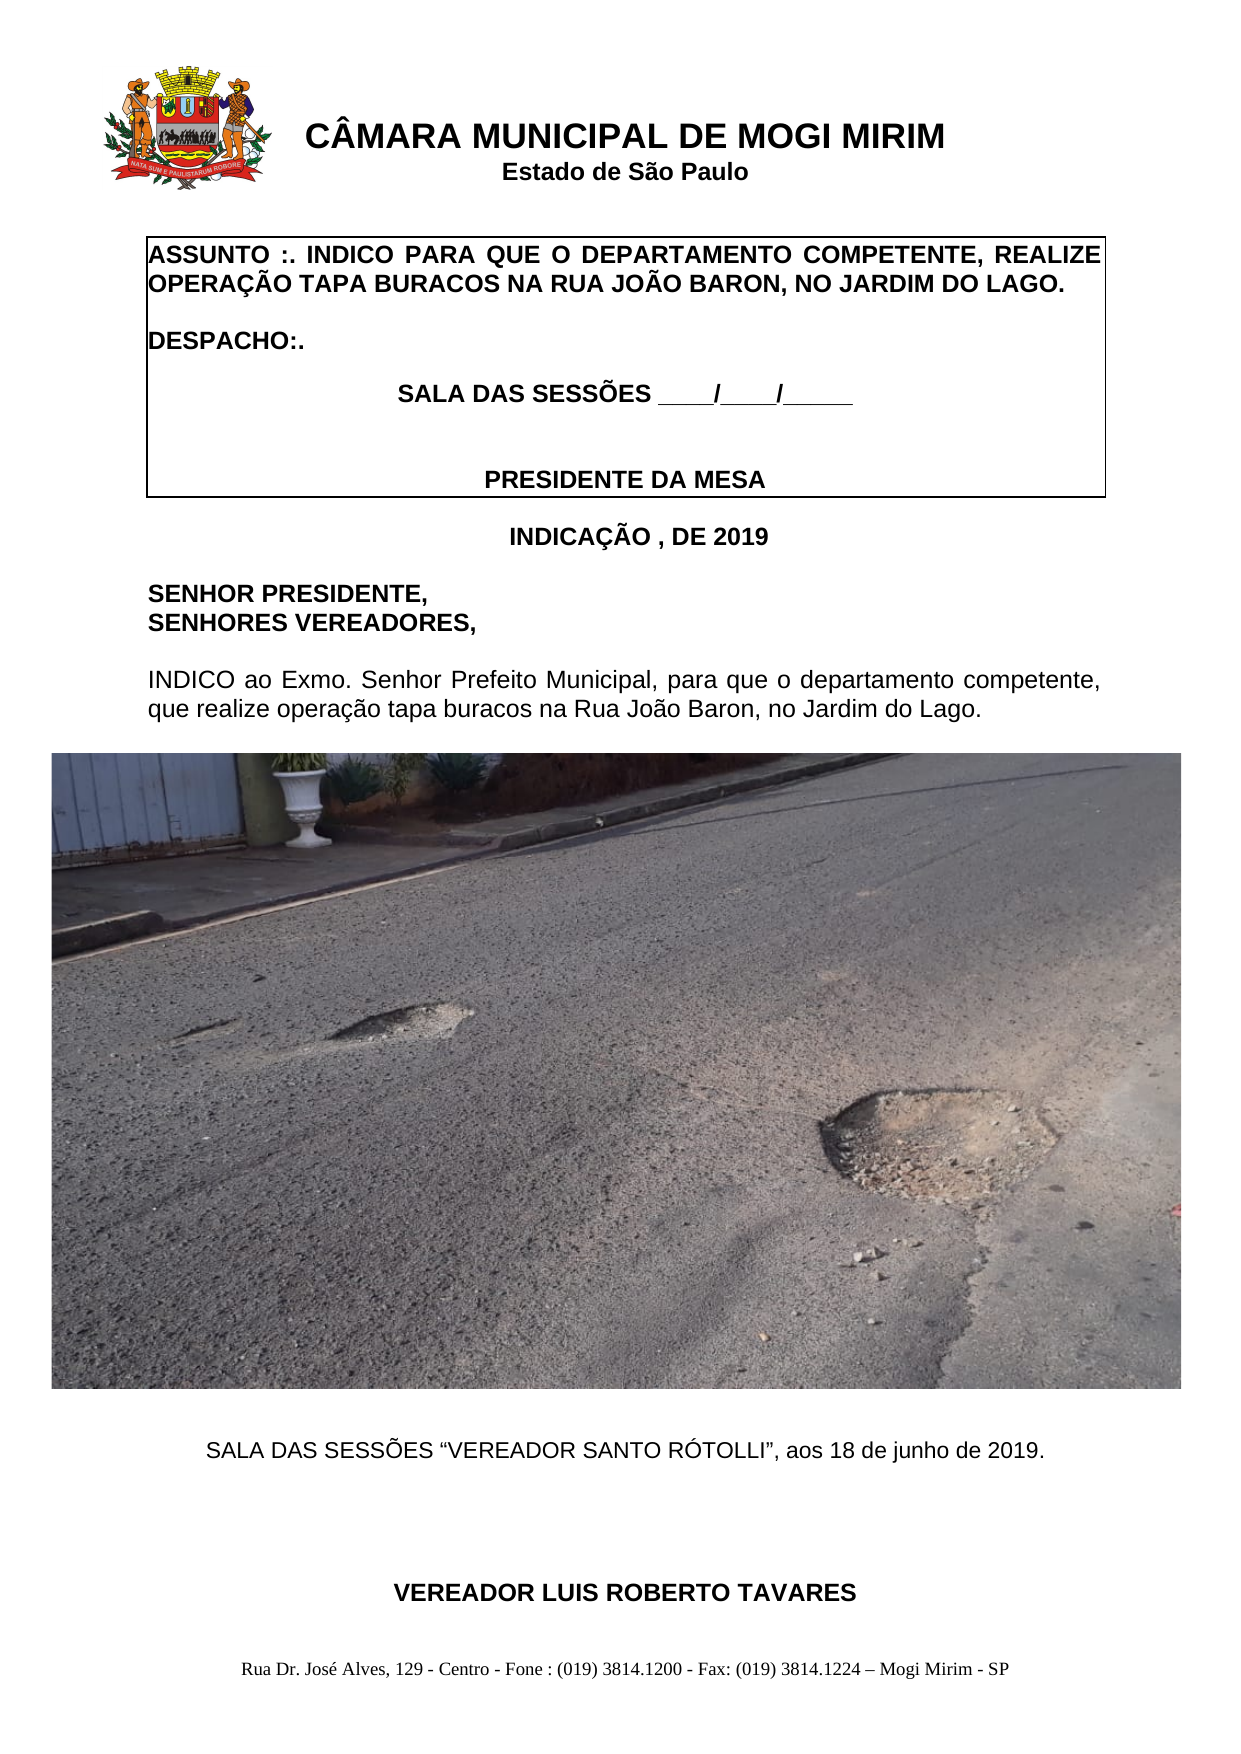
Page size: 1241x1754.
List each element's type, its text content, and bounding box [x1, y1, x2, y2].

picture [51, 753, 1182, 1389]
text SALA DAS SESSÕES ____/____/_____ [148, 379, 1103, 408]
text INDICAÇÃO , DE 2019 [148, 522, 1103, 550]
picture [102, 66, 273, 190]
text VEREADOR LUIS ROBERTO TAVARES [148, 1578, 1103, 1607]
text SALA DAS SESSÕES “VEREADOR SANTO RÓTOLLI”, aos 18 de junho de 2019. [148, 1437, 1103, 1463]
text INDICO ao Exmo. Senhor Prefeito Municipal, para que o departamento competente, que realize operação tapa buracos na Rua João Baron, no Jardim do Lago. [148, 665, 1103, 723]
text SENHORES VEREADORES, [148, 608, 1103, 637]
text PRESIDENTE DA MESA [148, 462, 1105, 496]
text ASSUNTO :. INDICO PARA QUE O DEPARTAMENTO COMPETENTE, REALIZE OPERAÇÃO TAPA BURACOS NA RUA JOÃO BARON, NO JARDIM DO LAGO. [148, 238, 1105, 297]
text DESPACHO:. [148, 326, 1103, 355]
text SENHOR PRESIDENTE, [148, 579, 1103, 608]
